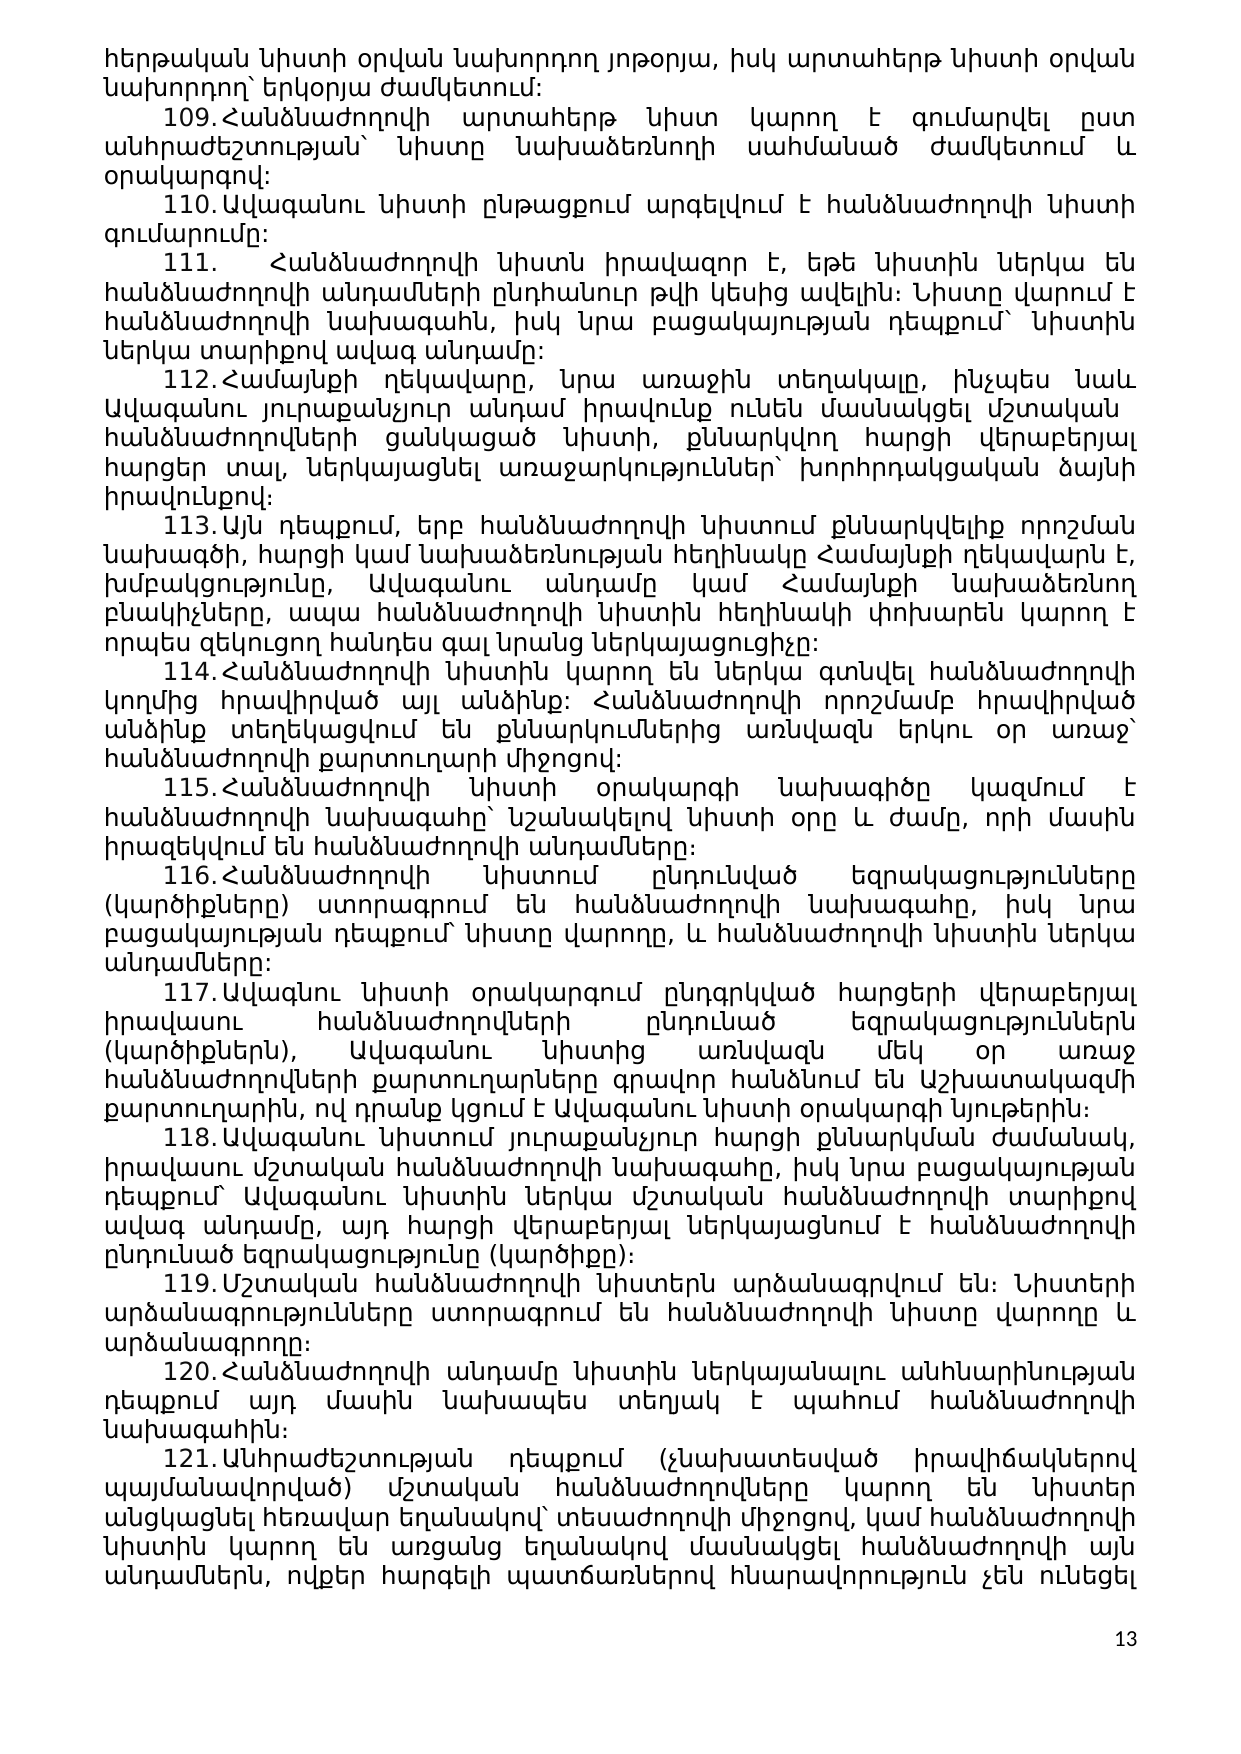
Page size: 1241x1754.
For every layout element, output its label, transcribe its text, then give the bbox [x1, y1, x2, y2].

list Ավագանու նիստի ընթացքում արգելվում է հանձնաժողովի նիստի գումարումը: [103, 190, 1137, 248]
list Հանձնաժողովի նիստն իրավազոր է, եթե նիստին ներկա են հանձնաժողովի անդամների ընդհանուր թվի կեսից ավելին։ Նիստը վարում է հանձնաժողովի նախագահն, իսկ նրա բացակայության դեպքում` նիստին ներկա տարիքով ավագ անդամը: [103, 248, 1137, 365]
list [103, 1444, 1137, 1590]
list Համայնքի ղեկավարը, նրա առաջին տեղակալը, ինչպես նաև Ավագանու յուրաքանչյուր անդամ իրավունք ունեն մասնակցել մշտական ​​հանձնաժողովների ցանկացած նիստի, քննարկվող հարցի վերաբերյալ հարցեր տալ, ներկայացնել առաջարկություններ՝ խորհրդակցական ձայնի իրավունքով։ [103, 365, 1137, 511]
list Այն դեպքում, երբ հանձնաժողովի նիստում քննարկվելիք որոշման նախագծի, հարցի կամ նախաձեռնության հեղինակը Համայնքի ղեկավարն է, խմբակցությունը, Ավագանու անդամը կամ Համայնքի նախաձեռնող բնակիչները, ապա հանձնաժողովի նիստին հեղինակի փոխարեն կարող է որպես զեկուցող հանդես գալ նրանց ներկայացուցիչը: [103, 511, 1137, 657]
list Հանձնաժողովի արտահերթ նիստ կարող է գումարվել ըստ անհրաժեշտության՝ նիստը նախաձեռնողի սահմանած ժամկետում և օրակարգով: [103, 103, 1137, 190]
list Հանձնաժողովի նիստի օրակարգի նախագիծը կազմում է հանձնաժողովի նախագահը՝ նշանակելով նիստի օրը և ժամը, որի մասին իրազեկվում են հանձնաժողովի անդամները։ [103, 773, 1137, 861]
list Հանձնաժողովի նիստում ընդունված եզրակացությունները (կարծիքները) ստորագրում են հանձնաժողովի նախագահը, իսկ նրա բացակայության դեպքում՝ նիստը վարողը, և հանձնաժողովի նիստին ներկա անդամները: [103, 861, 1137, 978]
list Մշտական հանձնաժողովի նիստերն արձանագրվում են։ Նիստերի արձանագրությունները ստորագրում են հանձնաժողովի նիստը վարողը և արձանագրողը։ [103, 1269, 1137, 1357]
list Ավագնու նիստի օրակարգում ընդգրկված հարցերի վերաբերյալ իրավասու հանձնաժողովների ընդունած եզրակացություններն (կարծիքներն), Ավագանու նիստից առնվազն մեկ օր առաջ հանձնաժողովների քարտուղարները գրավոր հանձնում են Աշխատակազմի քարտուղարին, ով դրանք կցում է Ավագանու նիստի օրակարգի նյութերին։ [103, 978, 1137, 1123]
list Հանձնաժողովի նիստին կարող են ներկա գտնվել հանձնաժողովի կողմից հրավիրված այլ անձինք: Հանձնաժողովի որոշմամբ հրավիրված անձինք տեղեկացվում են քննարկումներից առնվազն երկու օր առաջ՝ հանձնաժողովի քարտուղարի միջոցով: [103, 657, 1137, 773]
list Հանձնաժողովի անդամը նիստին ներկայանալու անհնարինության դեպքում այդ մասին նախապես տեղյակ է պահում հանձնաժողովի նախագահին։ [103, 1357, 1137, 1444]
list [103, 44, 1137, 103]
list Ավագանու նիստում յուրաքանչյուր հարցի քննարկման ժամանակ, իրավասու մշտական հանձնաժողովի նախագահը, իսկ նրա բացակայության դեպքում՝ Ավագանու նիստին ներկա մշտական հանձնաժողովի տարիքով ավագ անդամը, այդ հարցի վերաբերյալ ներկայացնում է հանձնաժողովի ընդունած եզրակացությունը (կարծիքը)։ [103, 1123, 1137, 1269]
